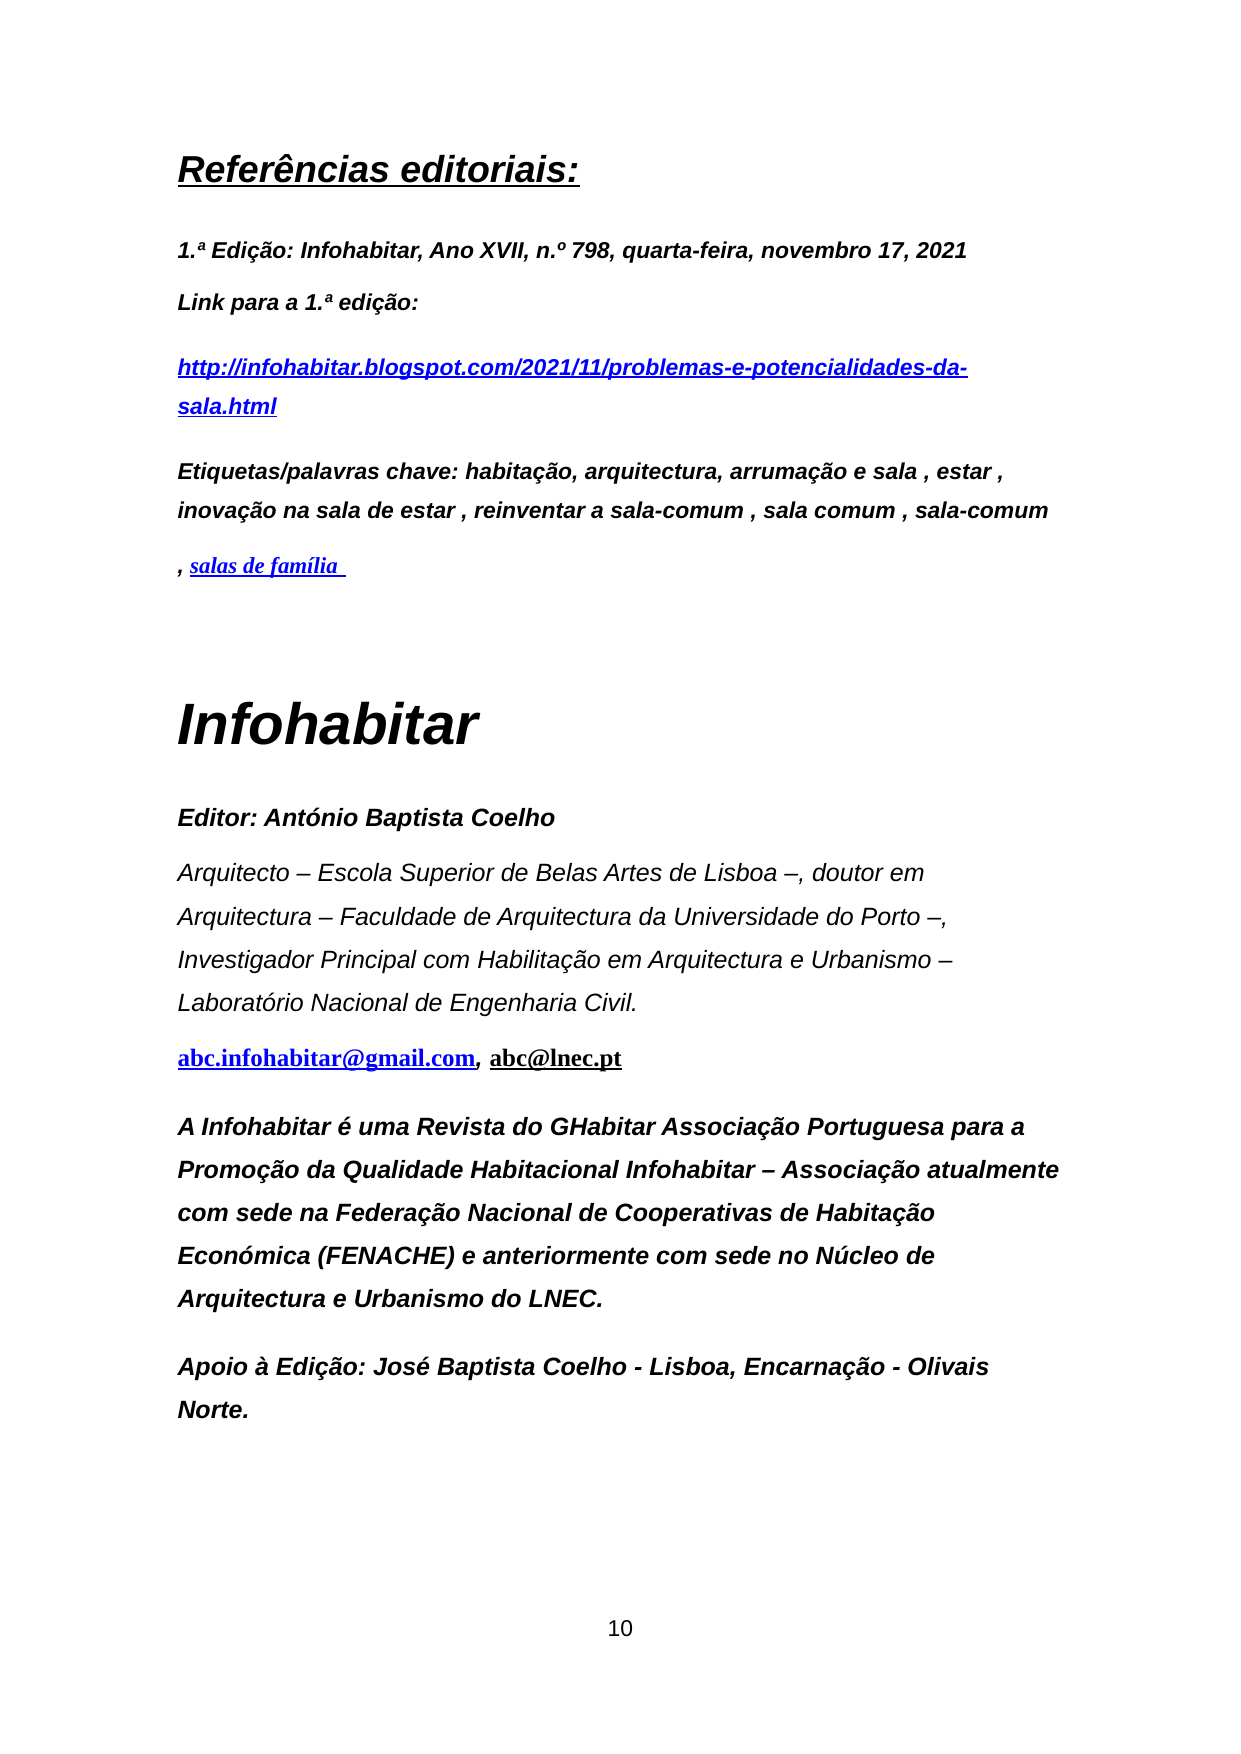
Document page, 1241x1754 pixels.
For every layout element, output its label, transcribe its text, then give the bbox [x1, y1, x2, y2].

text Infohabitar [177, 690, 1063, 757]
text Link para a 1.ª edição: [177, 289, 1063, 316]
text Etiquetas/palavras chave: habitação, arquitectura, arrumação e sala , estar , inovação na sala de estar , reinventar a sala-comum , sala comum , sala-comum , salas de família [177, 458, 1063, 581]
text abc.infohabitar@gmail.com, abc@lnec.pt [177, 1043, 1063, 1072]
text Arquitecto – Escola Superior de Belas Artes de Lisboa –, doutor em Arquitectura – Faculdade de Arquitectura da Universidade do Porto –, Investigador Principal com Habilitação em Arquitectura e Urbanismo – Laboratório Nacional de Engenharia Civil. [177, 858, 1063, 1017]
text A Infohabitar é uma Revista do GHabitar Associação Portuguesa para a Promoção da Qualidade Habitacional Infohabitar – Associação atualmente com sede na Federação Nacional de Cooperativas de Habitação Económica (FENACHE) e anteriormente com sede no Núcleo de Arquitectura e Urbanismo do LNEC. [177, 1112, 1063, 1313]
text http://infohabitar.blogspot.com/2021/11/problemas-e-potencialidades-da-sala.html [177, 354, 1063, 419]
text Editor: António Baptista Coelho [177, 803, 1063, 832]
text Referências editoriais: [177, 148, 1063, 191]
text Apoio à Edição: José Baptista Coelho - Lisboa, Encarnação - Olivais Norte. [177, 1352, 1063, 1424]
text 1.ª Edição: Infohabitar, Ano XVII, n.º 798, quarta-feira, novembro 17, 2021 [177, 237, 1063, 264]
